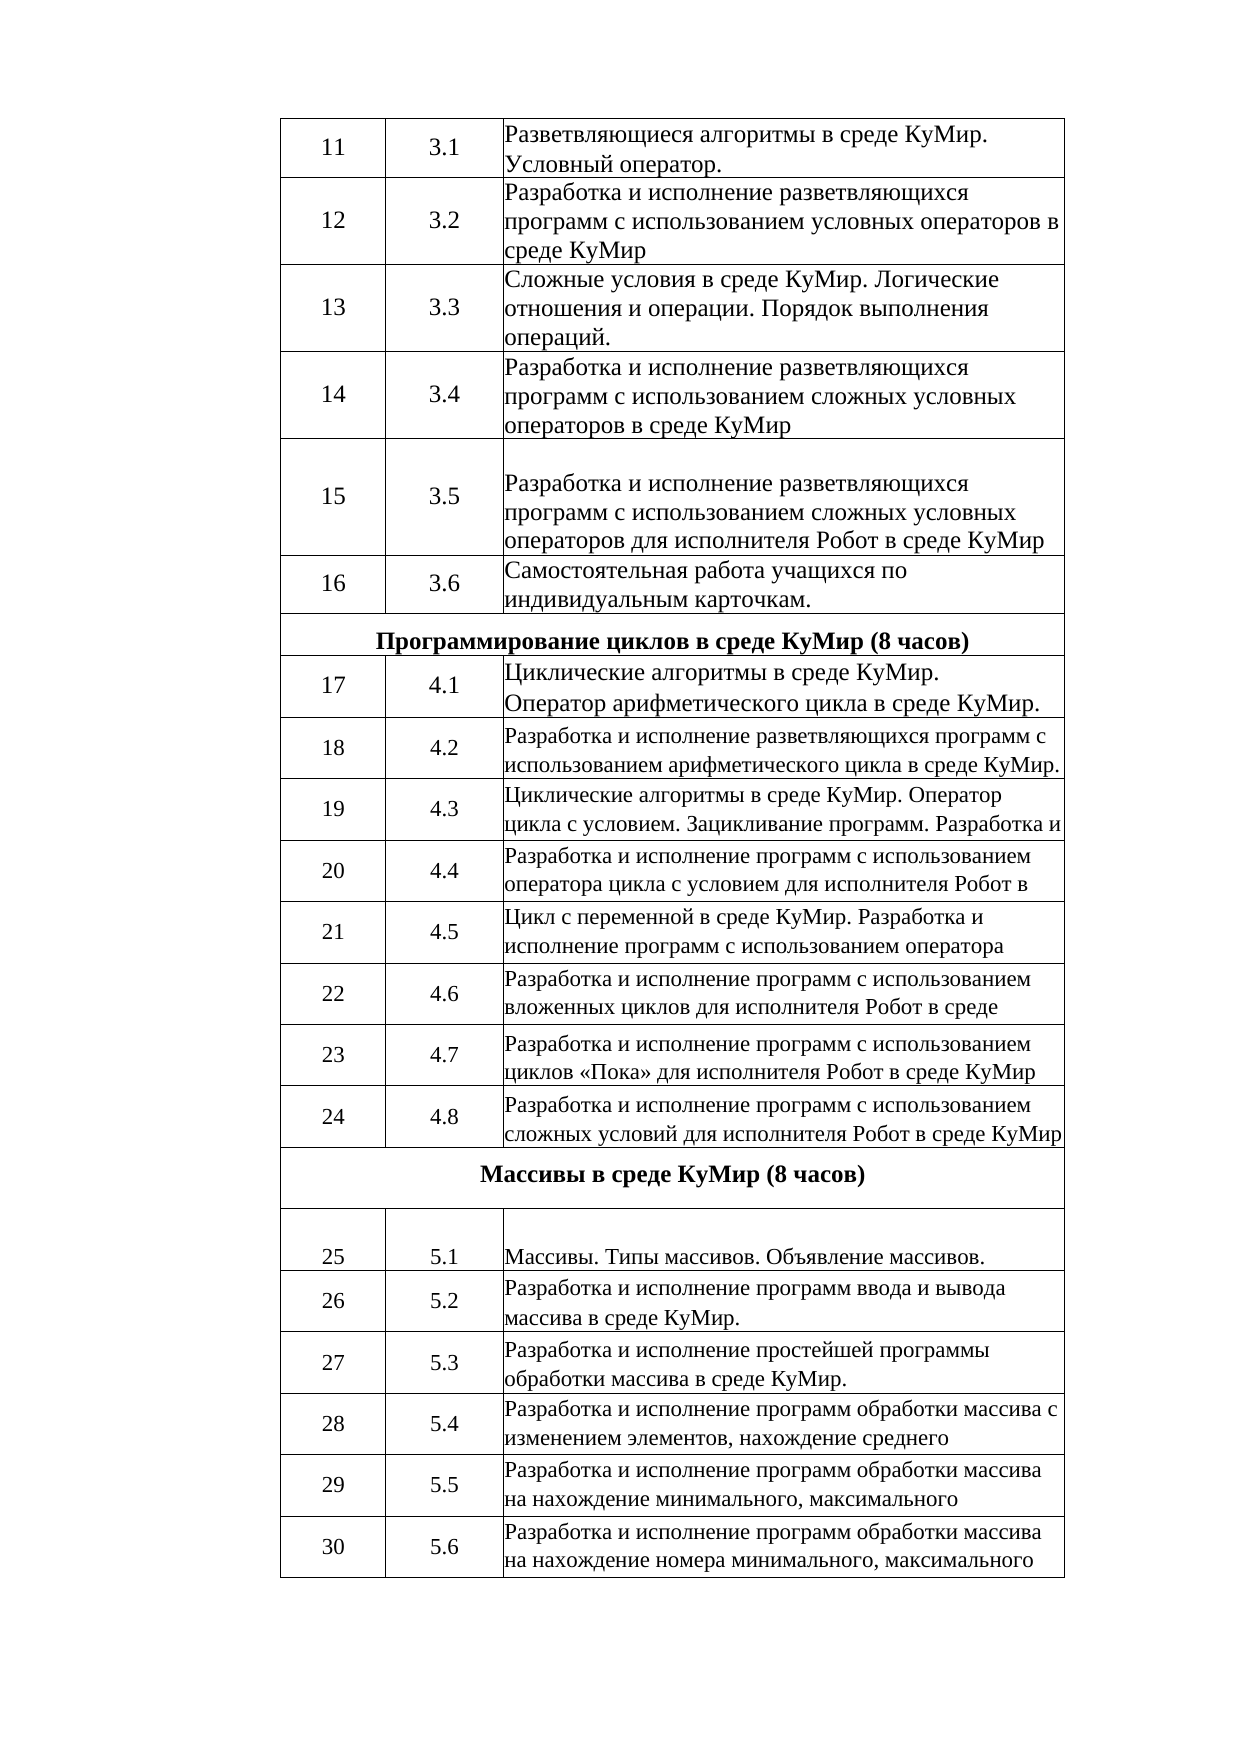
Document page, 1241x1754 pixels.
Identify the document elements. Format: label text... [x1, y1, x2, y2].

table_cell Разработка и исполнение разветвляющихся программ с использованием арифметического цикла в среде КуМир. [504, 718, 1064, 778]
table_cell 4.8 [386, 1086, 503, 1147]
table_cell 26 [281, 1271, 385, 1331]
table_cell Цикл с переменной в среде КуМир. Разработка и исполнение программ с использованием оператора цикла с переменной в среде КуМир [504, 902, 1064, 962]
table_cell 5.4 [386, 1394, 503, 1454]
table_cell 5.6 [386, 1517, 503, 1577]
table_cell 19 [281, 779, 385, 839]
table_cell 13 [281, 265, 385, 351]
table_cell Сложные условия в среде КуМир. Логические отношения и операции. Порядок выполнения операций. [504, 265, 1064, 351]
table_cell 3.5 [386, 439, 503, 554]
table_cell 3.3 [386, 265, 503, 351]
table_cell 28 [281, 1394, 385, 1454]
table_cell 4.2 [386, 718, 503, 778]
table_cell Программирование циклов в среде КуМир (8 часов) [281, 614, 1064, 655]
table_cell 4.7 [386, 1025, 503, 1085]
table_cell 5.2 [386, 1271, 503, 1331]
table_cell Массивы. Типы массивов. Объявление массивов. [504, 1209, 1064, 1270]
table_cell Разработка и исполнение программ ввода и вывода массива в среде КуМир. [504, 1271, 1064, 1331]
table_cell 5.3 [386, 1332, 503, 1393]
table_cell 3.6 [386, 556, 503, 613]
table_cell 4.5 [386, 902, 503, 962]
table_cell Самостоятельная работа учащихся по индивидуальным карточкам. [504, 556, 1064, 613]
table_cell Разработка и исполнение программ обработки массива с изменением элементов, нахождение среднего арифметического всех элементов в среде КуМир. [504, 1394, 1064, 1454]
table_cell Разработка и исполнение разветвляющихся программ с использованием сложных условных операторов для исполнителя Робот в среде КуМир [504, 439, 1064, 554]
table_cell Циклические алгоритмы в среде КуМир. Оператор цикла с условием. Зацикливание программ. Разработка и исполнение с использованием цикла с условием в среде КуМир [504, 779, 1064, 839]
table_cell 30 [281, 1517, 385, 1577]
table_cell 25 [281, 1209, 385, 1270]
table_cell Разработка и исполнение разветвляющихся программ с использованием сложных условных операторов в среде КуМир [504, 352, 1064, 438]
table_cell 21 [281, 902, 385, 962]
table_cell 27 [281, 1332, 385, 1393]
table_cell Разработка и исполнение разветвляющихся программ с использованием условных операторов в среде КуМир [504, 178, 1064, 264]
table_cell 18 [281, 718, 385, 778]
table_cell 5.5 [386, 1455, 503, 1516]
table_cell Массивы в среде КуМир (8 часов) [281, 1148, 1064, 1208]
table_cell 15 [281, 439, 385, 554]
table_cell 29 [281, 1455, 385, 1516]
table_cell 5.1 [386, 1209, 503, 1270]
table_cell 4.1 [386, 656, 503, 717]
table_cell 3.1 [386, 119, 503, 177]
table_cell 3.4 [386, 352, 503, 438]
table_cell 11 [281, 119, 385, 177]
table_cell Разработка и исполнение программ с использованием оператора цикла с условием для исполнителя Робот в среде КуМир [504, 841, 1064, 901]
table_cell Разработка и исполнение программ с использованием циклов «Пока» для исполнителя Робот в среде КуМир [504, 1025, 1064, 1085]
table_cell 22 [281, 964, 385, 1024]
table_cell Разработка и исполнение простейшей программы обработки массива в среде КуМир. [504, 1332, 1064, 1393]
table_cell Циклические алгоритмы в среде КуМир. Оператор арифметического цикла в среде КуМир. [504, 656, 1064, 717]
table_cell Разветвляющиеся алгоритмы в среде КуМир. Условный оператор. [504, 119, 1064, 177]
table_cell Разработка и исполнение программ с использованием вложенных циклов для исполнителя Робот в среде КуМир [504, 964, 1064, 1024]
table_cell 24 [281, 1086, 385, 1147]
table_cell 23 [281, 1025, 385, 1085]
table_cell 14 [281, 352, 385, 438]
table_cell Разработка и исполнение программ обработки массива на нахождение номера минимального, максимального элементов в среде КуМир. [504, 1517, 1064, 1577]
table_cell 20 [281, 841, 385, 901]
table_cell 17 [281, 656, 385, 717]
table_cell 4.3 [386, 779, 503, 839]
table_cell Разработка и исполнение программ обработки массива на нахождение минимального, максимального элементов в среде КуМир. [504, 1455, 1064, 1516]
table_cell 4.6 [386, 964, 503, 1024]
table_cell 16 [281, 556, 385, 613]
table_cell 3.2 [386, 178, 503, 264]
table_cell Разработка и исполнение программ с использованием сложных условий для исполнителя Робот в среде КуМир [504, 1086, 1064, 1147]
table_cell 4.4 [386, 841, 503, 901]
table_cell 12 [281, 178, 385, 264]
